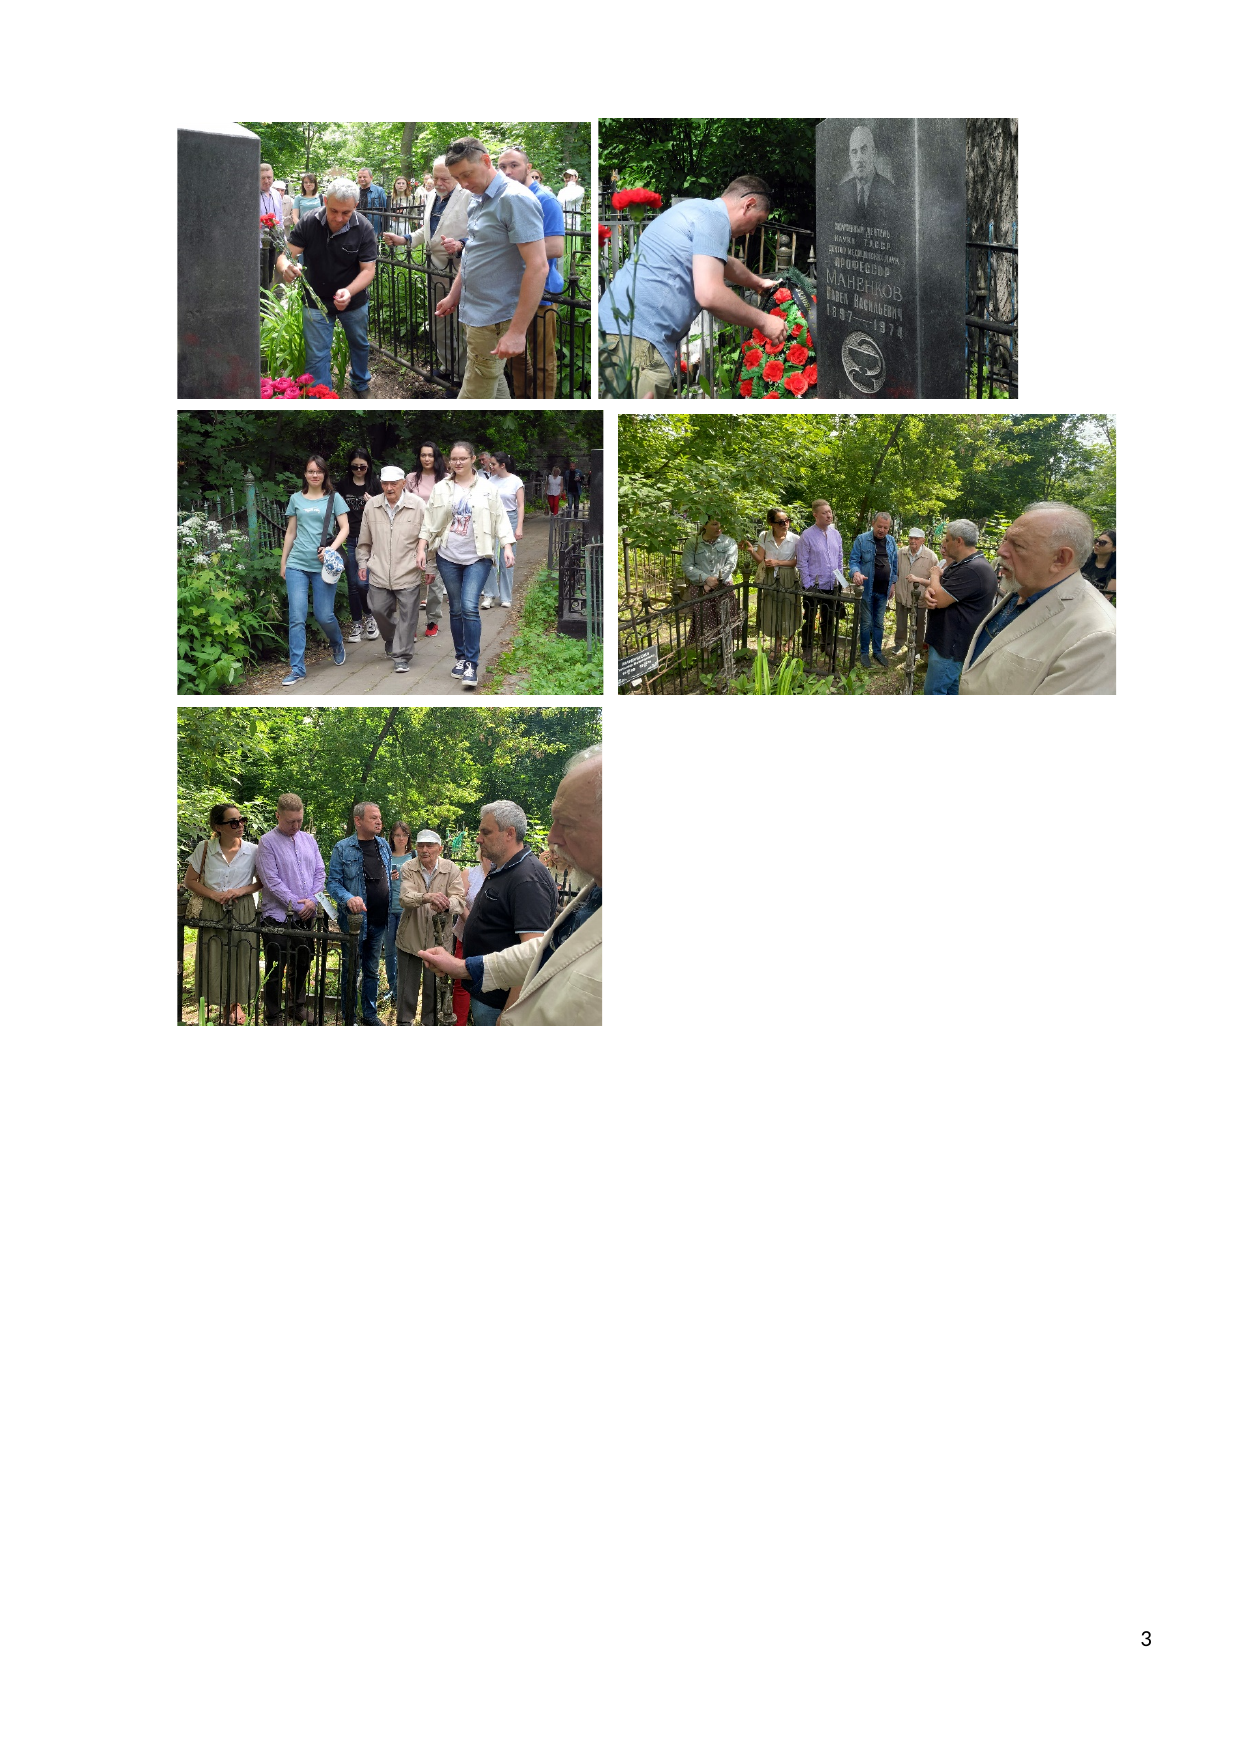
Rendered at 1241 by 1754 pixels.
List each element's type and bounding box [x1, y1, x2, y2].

picture [177, 707, 603, 1026]
picture [598, 118, 1019, 399]
picture [618, 414, 1117, 695]
picture [177, 410, 604, 695]
picture [177, 122, 591, 399]
